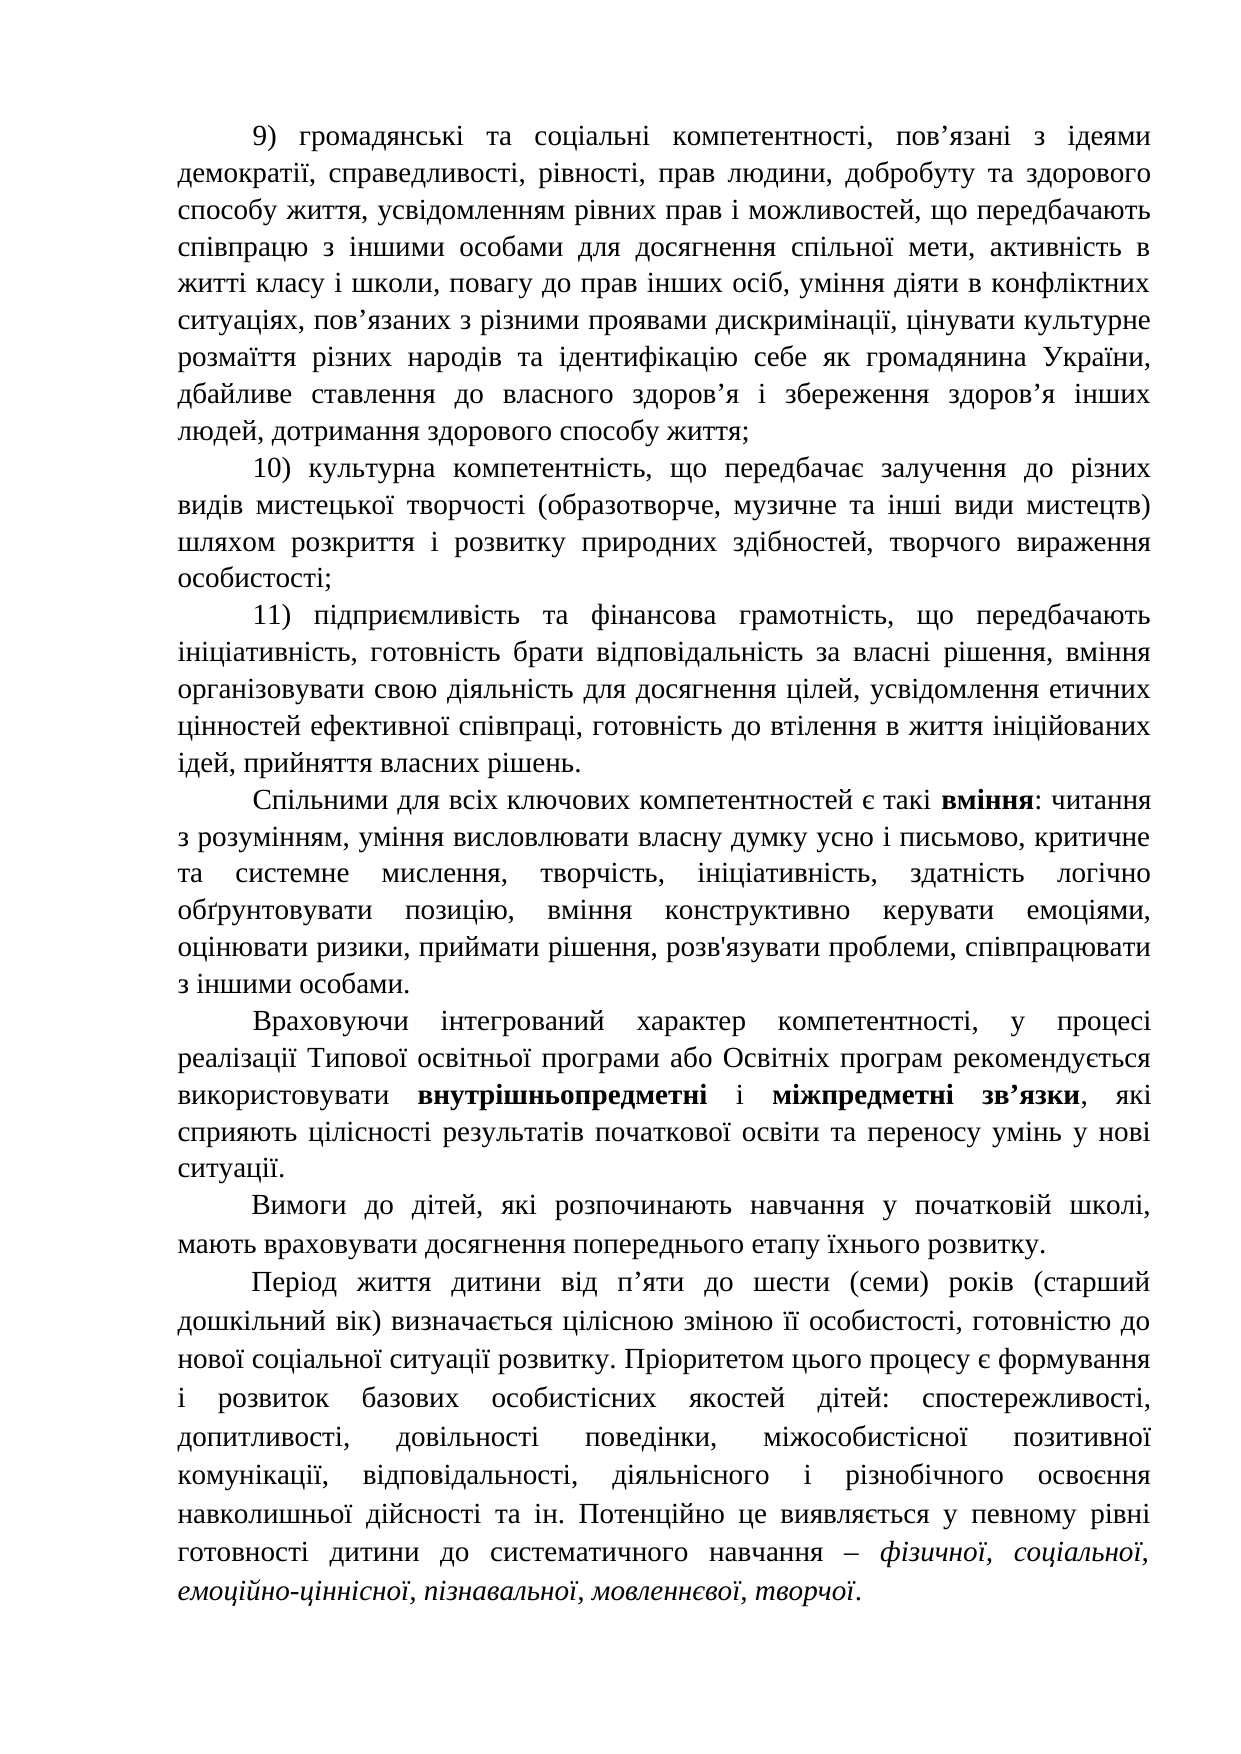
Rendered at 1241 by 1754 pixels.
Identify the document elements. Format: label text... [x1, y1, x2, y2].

text 11) підприємливість та фінансова грамотність, що передбачають ініціативність, готовність брати відповідальність за власні рішення, вміння організовувати свою діяльність для досягнення цілей, усвідомлення етичних цінностей ефективної співпраці, готовність до втілення в життя ініційованих ідей, прийняття власних рішень. [177, 597, 1152, 778]
text Вимоги до дітей, які розпочинають навчання у початковій школі, мають враховувати досягнення попереднього етапу їхнього розвитку. [177, 1187, 1152, 1259]
text 9) громадянські та соціальні компетентності, пов’язані з ідеями демократії, справедливості, рівності, прав людини, добробуту та здорового способу життя, усвідомленням рівних прав і можливостей, що передбачають співпрацю з іншими особами для досягнення спільної мети, активність в житті класу і школи, повагу до прав інших осіб, уміння діяти в конфліктних ситуаціях, пов’язаних з різними проявами дискримінації, цінувати культурне розмаїття різних народів та ідентифікацію себе як громадянина України, дбайливе ставлення до власного здоров’я і збереження здоров’я інших людей, дотримання здорового способу життя; [177, 118, 1152, 447]
text Враховуючи інтегрований характер компетентності, у процесі реалізації Типової освітньої програми або Освітніх програм рекомендується використовувати внутрішньопредметні і міжпредметні зв’язки, які сприяють цілісності результатів початкової освіти та переносу умінь у нові ситуації. [177, 1003, 1152, 1184]
text 10) культурна компетентність, що передбачає залучення до різних видів мистецької творчості (образотворче, музичне та інші види мистецтв) шляхом розкриття і розвитку природних здібностей, творчого вираження особистості; [177, 450, 1152, 594]
text Період життя дитини від п’яти до шести (семи) років (старший дошкільний вік) визначається цілісною зміною її особистості, готовністю до нової соціальної ситуації розвитку. Пріоритетом цього процесу є формування і розвиток базових особистісних якостей дітей: спостережливості, допитливості, довільності поведінки, міжособистісної позитивної комунікації, відповідальності, діяльнісного і різнобічного освоєння навколишньої дійсності та ін. Потенційно це виявляється у певному рівні готовності дитини до систематичного навчання – фізичної, соціальної, емоційно-ціннісної, пізнавальної, мовленнєвої, творчої. [177, 1264, 1152, 1606]
text Спільними для всіх ключових компетентностей є такі вміння: читання з розумінням, уміння висловлювати власну думку усно і письмово, критичне та системне мислення, творчість, ініціативність, здатність логічно обґрунтовувати позицію, вміння конструктивно керувати емоціями, оцінювати ризики, приймати рішення, розв'язувати проблеми, співпрацювати з іншими особами. [177, 782, 1152, 1000]
